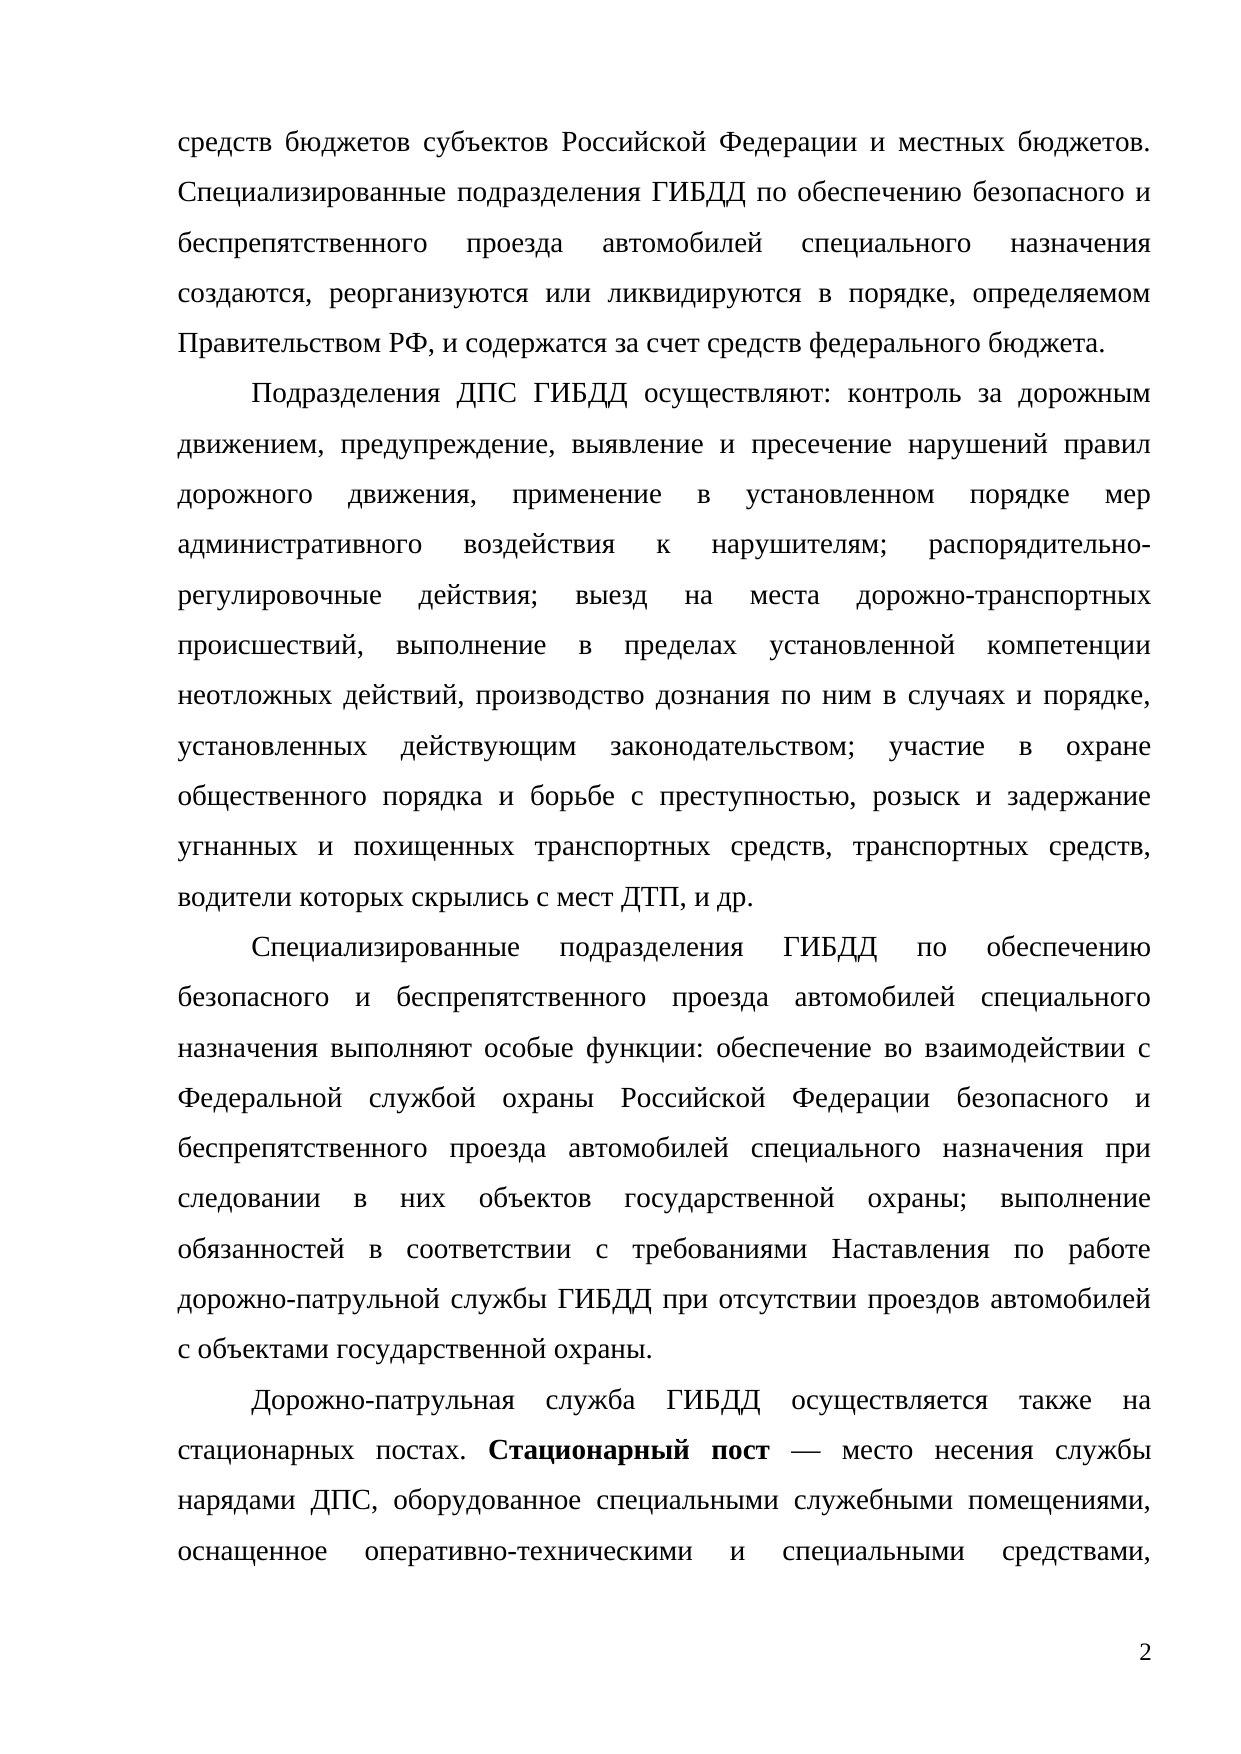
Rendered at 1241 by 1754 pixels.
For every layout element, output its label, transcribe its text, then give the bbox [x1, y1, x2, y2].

text Подразделения ДПС ГИБДД осуществляют: контроль за дорожным движением, предупреждение, выявление и пресечение нарушений правил дорожного движения, применение в установленном порядке мер административного воздействия к нарушителям; распорядительно-регулировочные действия; выезд на места дорожно-транспортных происшествий, выполнение в пределах установленной компетенции неотложных действий, производство дознания по ним в случаях и порядке, установленных действующим законодательством; участие в охране общественного порядка и борьбе с преступностью, розыск и задержание угнанных и похищенных транспортных средств, транспортных средств, водители которых скрылись с мест ДТП, и др. [177, 376, 1152, 912]
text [177, 1382, 1152, 1566]
text Специализированные подразделения ГИБДД по обеспечению безопасного и беспрепятственного проезда автомобилей специального назначения выполняют особые функции: обеспечение во взаимодействии с Федеральной службой охраны Российской Федерации безопасного и беспрепятственного проезда автомобилей специального назначения при следовании в них объектов государственной охраны; выполнение обязанностей в соответствии с требованиями Наставления по работе дорожно-патрульной службы ГИБДД при отсутствии проездов автомобилей с объектами государственной охраны. [177, 929, 1152, 1365]
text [177, 124, 1152, 359]
